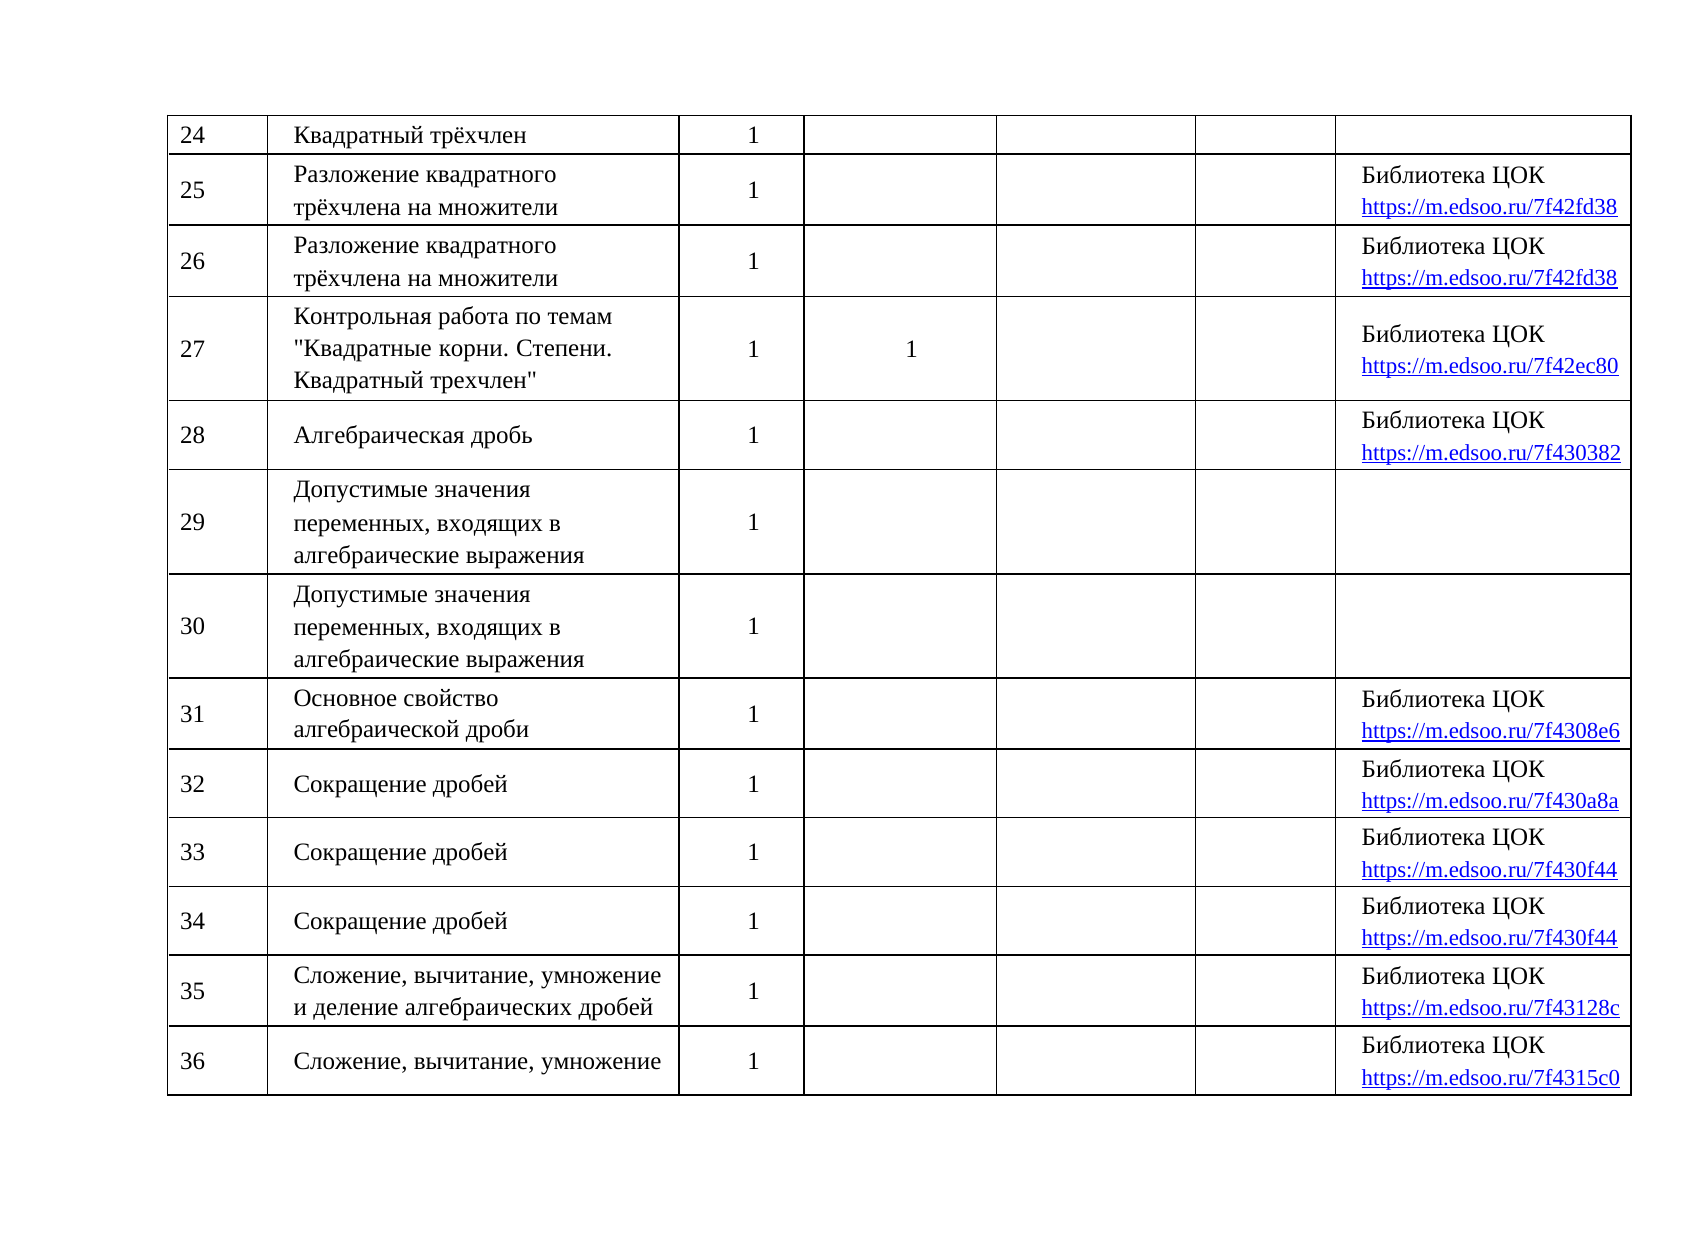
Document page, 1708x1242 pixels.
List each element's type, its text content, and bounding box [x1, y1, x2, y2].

table_cell [805, 401, 996, 469]
table_cell [997, 956, 1195, 1025]
table_cell 25 [168, 154, 267, 224]
table_header [1196, 116, 1335, 153]
table_cell 26 [168, 225, 267, 296]
table_cell 1 [680, 818, 803, 886]
table_cell [805, 750, 996, 817]
table_cell 30 [168, 574, 267, 677]
table_cell Допустимые значения переменных, входящих в алгебраические выражения [268, 575, 678, 677]
table_cell 1 [680, 226, 803, 296]
table_header Квадратный трёхчлен [268, 116, 678, 153]
table_cell 1 [680, 470, 803, 573]
table_cell Сложение, вычитание, умножение [268, 1027, 678, 1094]
table_cell [1196, 750, 1335, 817]
table_header [1336, 116, 1630, 153]
table_cell 1 [680, 401, 803, 469]
table_header [997, 116, 1195, 153]
table_cell Контрольная работа по темам "Квадратные корни. Степени. Квадратный трехчлен" [268, 297, 678, 400]
table_cell [1196, 887, 1335, 954]
table_cell Библиотека ЦОК https://m.edsoo.ru/7f4315c0 [1336, 1027, 1630, 1094]
table_cell [805, 1027, 996, 1094]
table_cell [1196, 401, 1335, 469]
table_cell 35 [168, 955, 267, 1025]
table_cell 1 [680, 297, 803, 400]
table_cell [997, 887, 1195, 954]
table_cell [997, 226, 1195, 296]
table_header 1 [680, 116, 803, 153]
table_cell Библиотека ЦОК https://m.edsoo.ru/7f42fd38 [1336, 226, 1630, 296]
table_cell 1 [680, 1027, 803, 1094]
table_cell Разложение квадратного трёхчлена на множители [268, 226, 678, 296]
table_cell [805, 470, 996, 573]
table_cell [1336, 575, 1630, 677]
table_cell [997, 575, 1195, 677]
table_cell [997, 1027, 1195, 1094]
table_cell [805, 887, 996, 954]
table_cell Библиотека ЦОК https://m.edsoo.ru/7f43128c [1336, 956, 1630, 1025]
table_cell [805, 818, 996, 886]
table_cell [1196, 956, 1335, 1025]
table_cell 33 [168, 818, 267, 886]
table_cell [997, 155, 1195, 224]
table_cell 36 [168, 1026, 267, 1094]
table_cell [805, 155, 996, 224]
table_cell 28 [168, 401, 267, 469]
table_cell [805, 679, 996, 748]
table_cell Библиотека ЦОК https://m.edsoo.ru/7f430f44 [1336, 818, 1630, 886]
table_cell [1196, 297, 1335, 400]
table_cell 29 [168, 470, 267, 573]
table_cell [805, 575, 996, 677]
table_cell [997, 750, 1195, 817]
table_cell [997, 470, 1195, 573]
table_cell Библиотека ЦОК https://m.edsoo.ru/7f430a8a [1336, 750, 1630, 817]
table_cell Алгебраическая дробь [268, 401, 678, 469]
table_cell [805, 956, 996, 1025]
table_cell [805, 226, 996, 296]
table_cell [1196, 226, 1335, 296]
table_cell 34 [168, 887, 267, 954]
table_cell Библиотека ЦОК https://m.edsoo.ru/7f430382 [1336, 401, 1630, 469]
table_header 24 [168, 116, 267, 153]
table_cell [1196, 575, 1335, 677]
table_cell 1 [680, 679, 803, 748]
table_cell [997, 818, 1195, 886]
table_cell [1196, 470, 1335, 573]
table_cell Библиотека ЦОК https://m.edsoo.ru/7f42fd38 [1336, 155, 1630, 224]
table_cell [1196, 679, 1335, 748]
table_cell Допустимые значения переменных, входящих в алгебраические выражения [268, 470, 678, 573]
table_cell [1196, 818, 1335, 886]
table_cell 31 [168, 678, 267, 748]
table_cell [997, 297, 1195, 400]
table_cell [268, 956, 678, 1025]
table_cell Разложение квадратного трёхчлена на множители [268, 155, 678, 224]
table_cell 1 [680, 155, 803, 224]
table_cell 1 [805, 297, 996, 400]
table_cell [997, 679, 1195, 748]
table_cell [1196, 155, 1335, 224]
table_cell Сокращение дробей [268, 887, 678, 954]
table_cell 1 [680, 887, 803, 954]
table_cell [997, 401, 1195, 469]
table_cell Библиотека ЦОК https://m.edsoo.ru/7f430f44 [1336, 887, 1630, 954]
table_cell Сокращение дробей [268, 818, 678, 886]
table_cell Сокращение дробей [268, 750, 678, 817]
table_cell 1 [680, 956, 803, 1025]
table_cell [1336, 470, 1630, 573]
table_cell 32 [168, 749, 267, 817]
table_cell 27 [168, 297, 267, 400]
table_cell Основное свойство алгебраической дроби [268, 679, 678, 748]
table_cell Библиотека ЦОК https://m.edsoo.ru/7f42ec80 [1336, 297, 1630, 400]
table_cell Библиотека ЦОК https://m.edsoo.ru/7f4308e6 [1336, 679, 1630, 748]
table_header [805, 116, 996, 153]
table_cell 1 [680, 575, 803, 677]
table_cell [1196, 1027, 1335, 1094]
table_cell 1 [680, 750, 803, 817]
